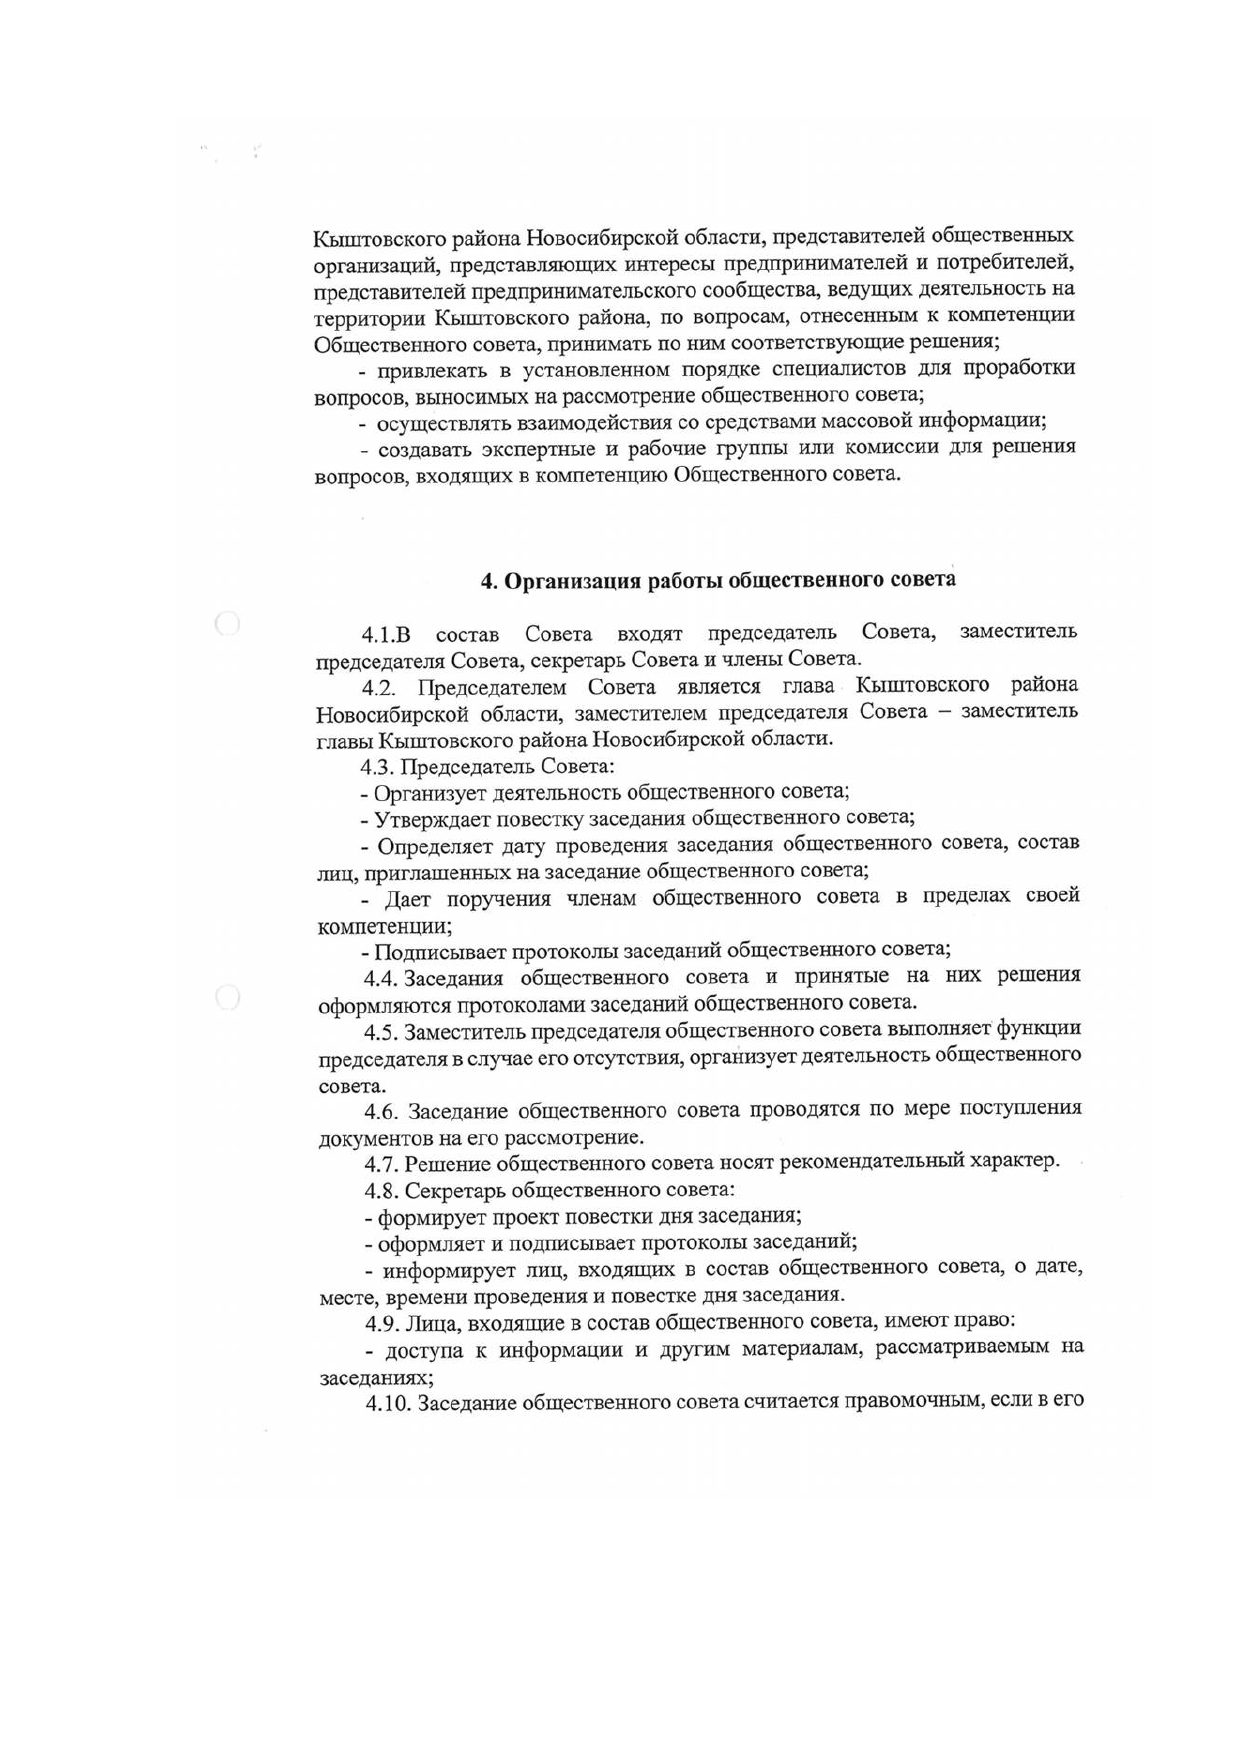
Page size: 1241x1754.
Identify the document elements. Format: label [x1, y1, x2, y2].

picture [177, 118, 1152, 1498]
